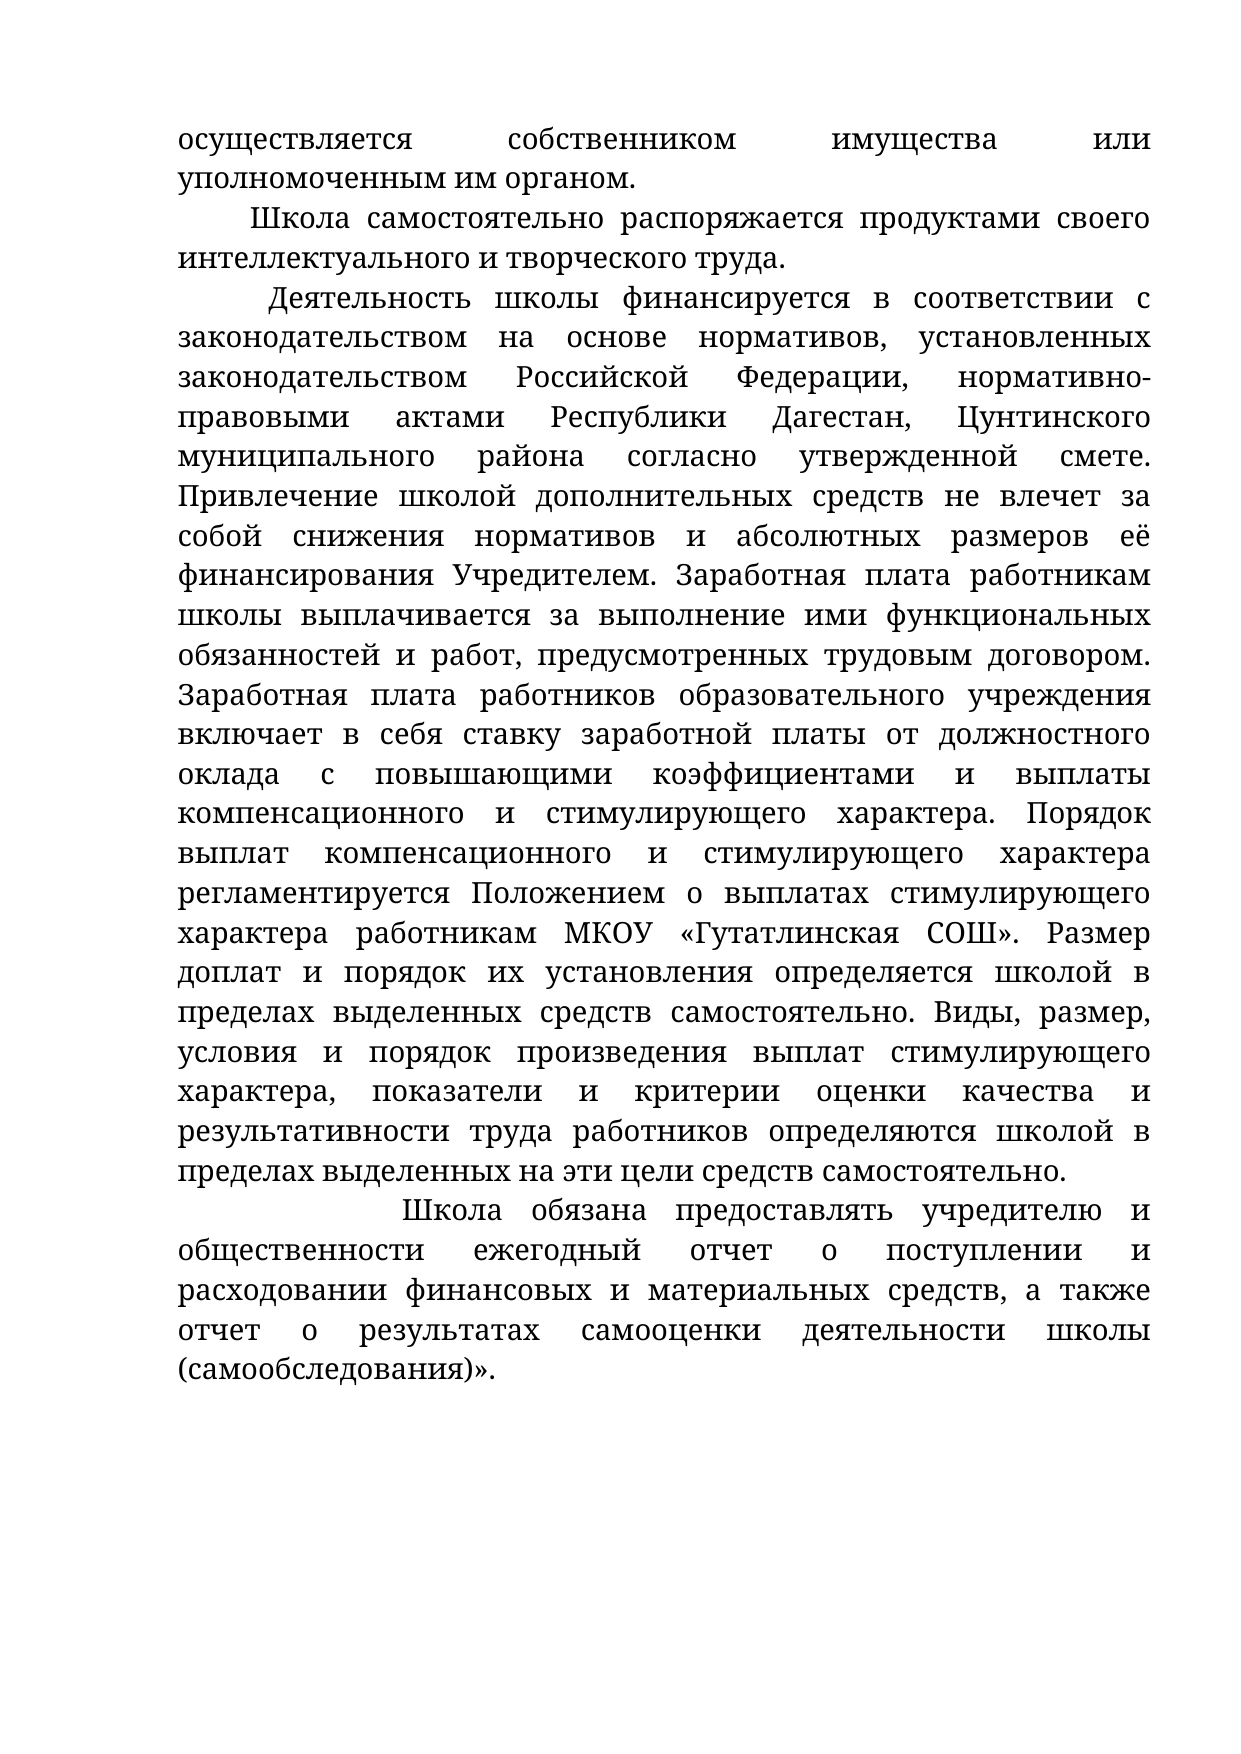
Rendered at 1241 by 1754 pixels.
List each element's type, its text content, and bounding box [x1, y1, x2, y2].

text Школа обязана предоставлять учредителю и общественности ежегодный отчет о поступлении и расходовании финансовых и материальных средств, а также отчет о результатах самооценки деятельности школы (самообследования)». [177, 1190, 1152, 1388]
text Деятельность школы финансируется в соответствии с законодательством на основе нормативов, установленных законодательством Российской Федерации, нормативно-правовыми актами Республики Дагестан, Цунтинского муниципального района согласно утвержденной смете. Привлечение школой дополнительных средств не влечет за собой снижения нормативов и абсолютных размеров её финансирования Учредителем. Заработная плата работникам школы выплачивается за выполнение ими функциональных обязанностей и работ, предусмотренных трудовым договором. Заработная плата работников образовательного учреждения включает в себя ставку заработной платы от должностного оклада с повышающими коэффициентами и выплаты компенсационного и стимулирующего характера. Порядок выплат компенсационного и стимулирующего характера регламентируется Положением о выплатах стимулирующего характера работникам МКОУ «Гутатлинская СОШ». Размер доплат и порядок их установления определяется школой в пределах выделенных средств самостоятельно. Виды, размер, условия и порядок произведения выплат стимулирующего характера, показатели и критерии оценки качества и результативности труда работников определяются школой в пределах выделенных на эти цели средств самостоятельно. [177, 277, 1152, 1190]
text Школа самостоятельно распоряжается продуктами своего интеллектуального и творческого труда. [177, 197, 1152, 277]
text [177, 118, 1152, 197]
